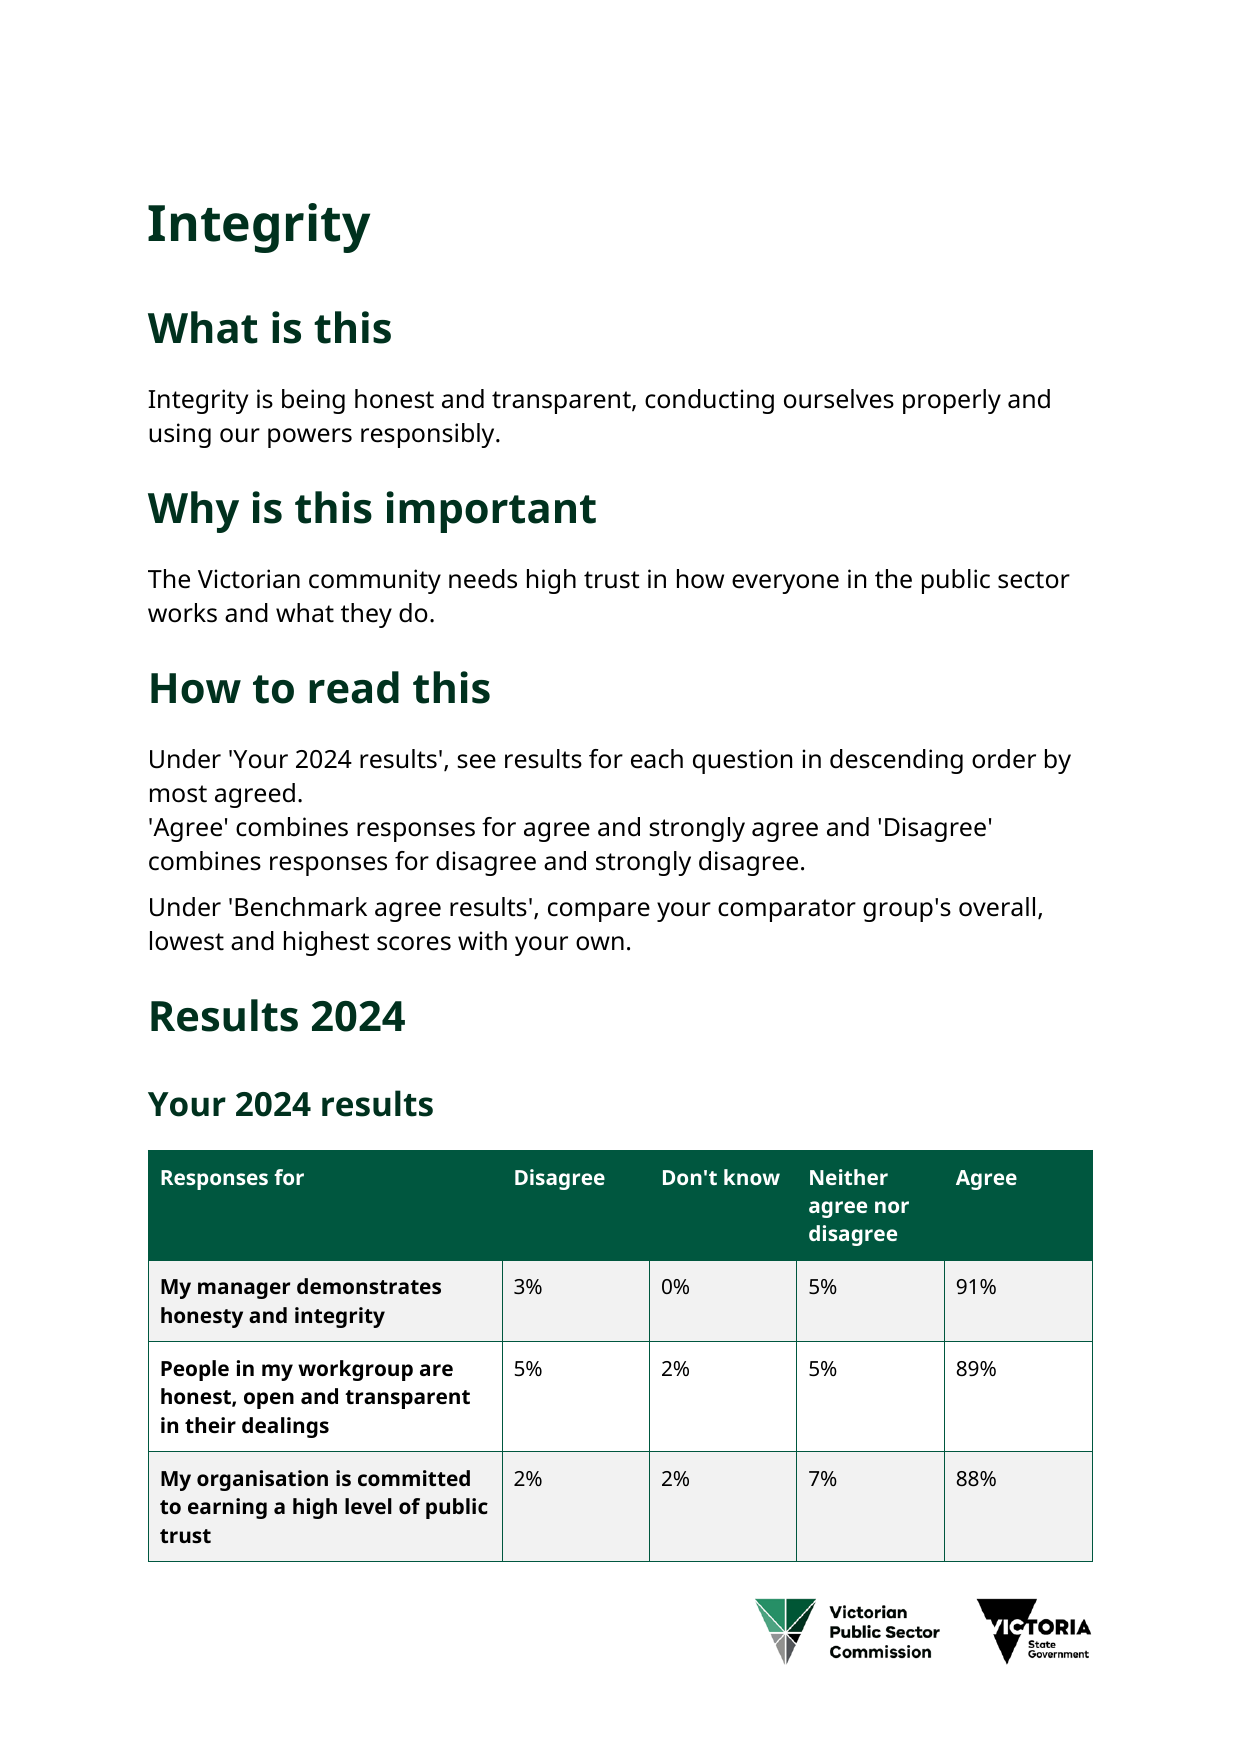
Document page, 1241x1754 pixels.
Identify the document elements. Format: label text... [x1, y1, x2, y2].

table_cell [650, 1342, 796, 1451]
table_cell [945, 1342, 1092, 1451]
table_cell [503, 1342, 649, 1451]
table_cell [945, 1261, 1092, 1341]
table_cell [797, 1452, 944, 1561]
text The Victorian community needs high trust in how everyone in the public sector works and what they do. [148, 561, 1092, 629]
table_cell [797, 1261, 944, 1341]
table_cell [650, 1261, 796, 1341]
subtitle Why is this important [148, 479, 1092, 535]
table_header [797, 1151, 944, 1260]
text Integrity is being honest and transparent, conducting ourselves properly and using our powers responsibly. [148, 381, 1092, 449]
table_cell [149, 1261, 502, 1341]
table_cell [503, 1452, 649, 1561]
text Under 'Benchmark agree results', compare your comparator group's overall, lowest and highest scores with your own. [148, 890, 1092, 958]
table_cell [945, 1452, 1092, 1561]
subtitle How to read this [148, 659, 1092, 715]
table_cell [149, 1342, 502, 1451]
subtitle Your 2024 results [148, 1080, 1092, 1126]
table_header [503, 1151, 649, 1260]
text Under 'Your 2024 results', see results for each question in descending order by most agreed. 'Agree' combines responses for agree and strongly agree and 'Disagree' combines responses for disagree and strongly disagree. [148, 741, 1092, 878]
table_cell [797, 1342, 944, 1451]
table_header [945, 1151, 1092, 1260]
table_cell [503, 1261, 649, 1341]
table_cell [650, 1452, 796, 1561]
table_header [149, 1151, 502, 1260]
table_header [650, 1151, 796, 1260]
subtitle Integrity [148, 188, 1092, 256]
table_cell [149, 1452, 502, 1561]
picture [754, 1598, 1093, 1666]
subtitle What is this [148, 299, 1092, 355]
subtitle Results 2024 [148, 987, 1092, 1044]
